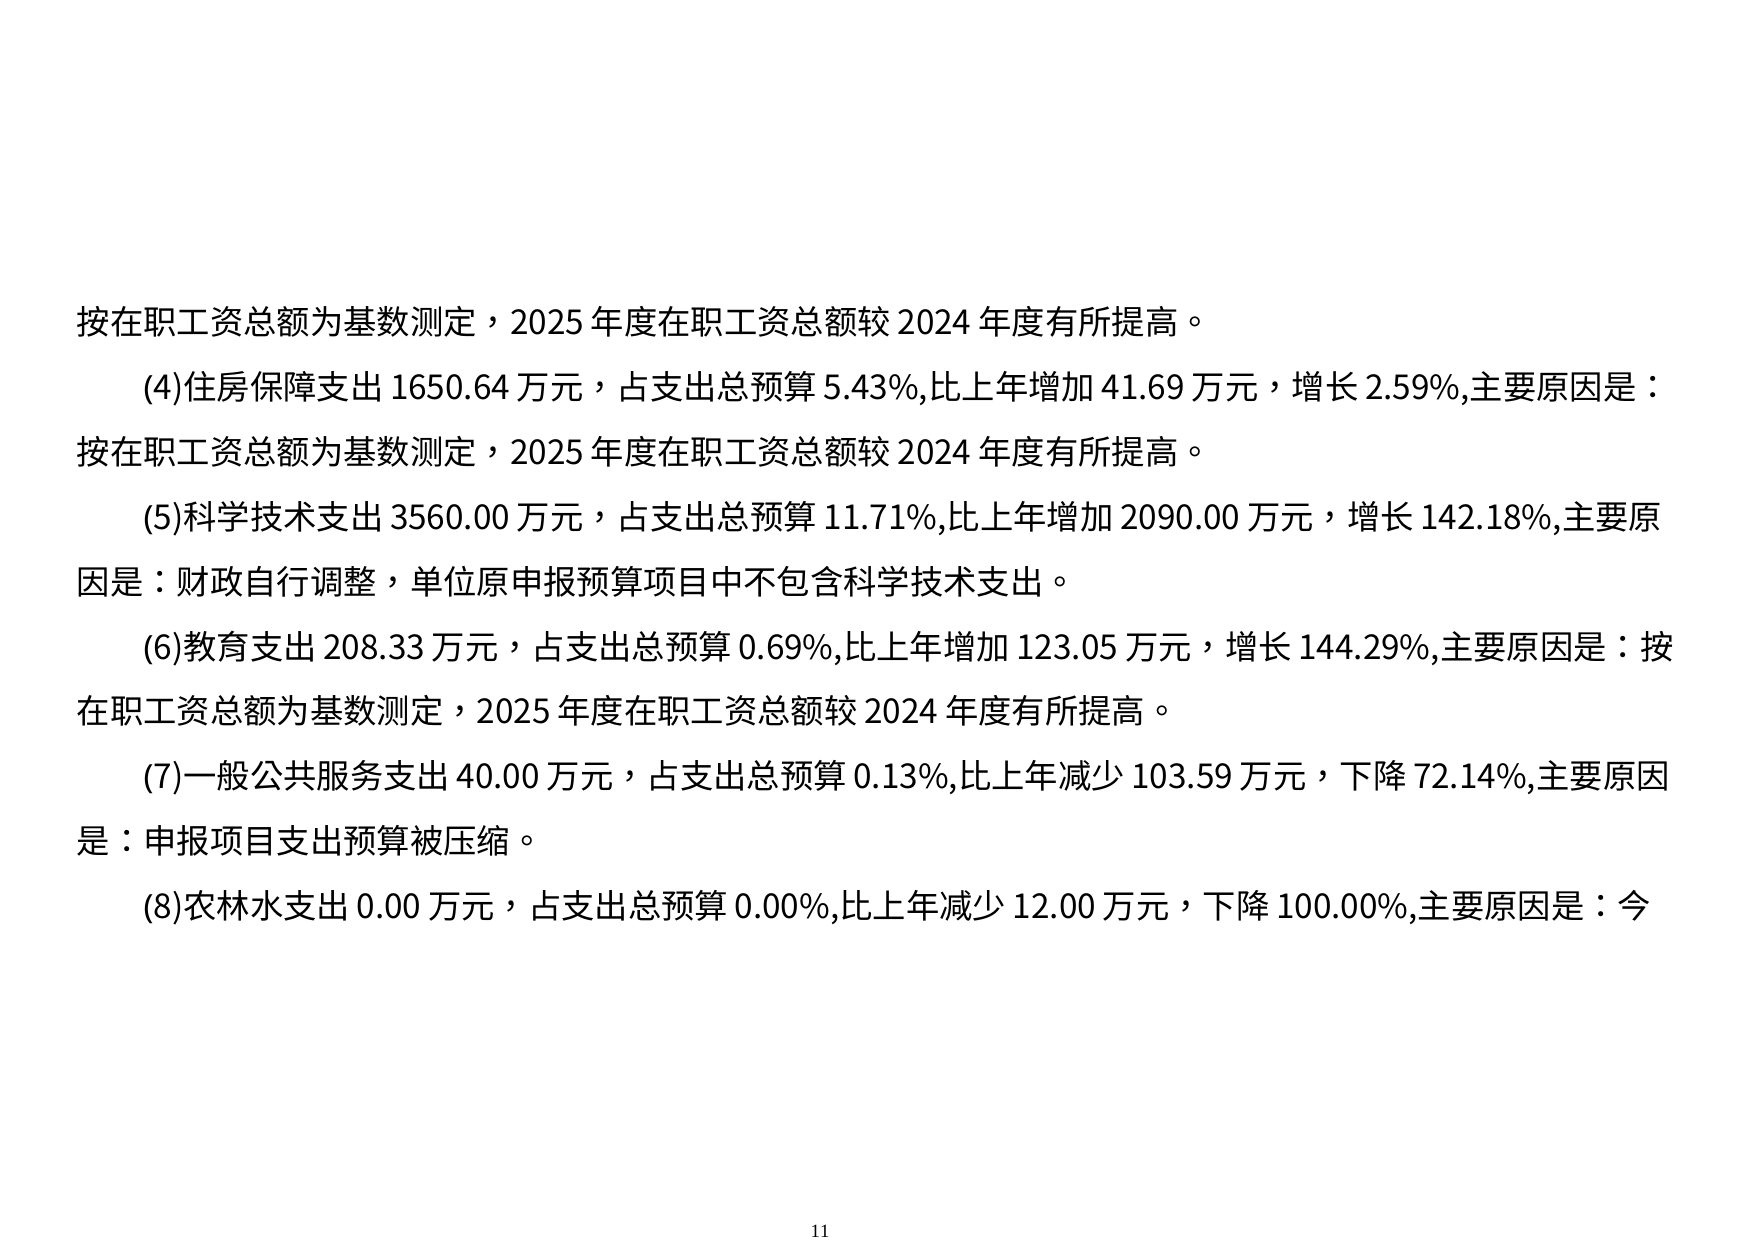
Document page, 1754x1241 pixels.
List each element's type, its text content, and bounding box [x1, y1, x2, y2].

text (7)一般公共服务支出40.00万元，占支出总预算0.13%,比上年减少103.59万元，下降72.14%,主要原因是：申报项目支出预算被压缩。 [77, 737, 1674, 867]
text (5)科学技术支出3560.00万元，占支出总预算11.71%,比上年增加2090.00万元，增长142.18%,主要原因是：财政自行调整，单位原申报预算项目中不包含科学技术支出。 [77, 477, 1674, 607]
text (6)教育支出208.33万元，占支出总预算0.69%,比上年增加123.05万元，增长144.29%,主要原因是：按在职工资总额为基数测定，2025年度在职工资总额较2024年度有所提高。 [77, 607, 1674, 737]
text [77, 283, 1674, 348]
text (4)住房保障支出1650.64万元，占支出总预算5.43%,比上年增加41.69万元，增长2.59%,主要原因是：按在职工资总额为基数测定，2025年度在职工资总额较2024年度有所提高。 [77, 348, 1674, 477]
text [77, 867, 1674, 932]
